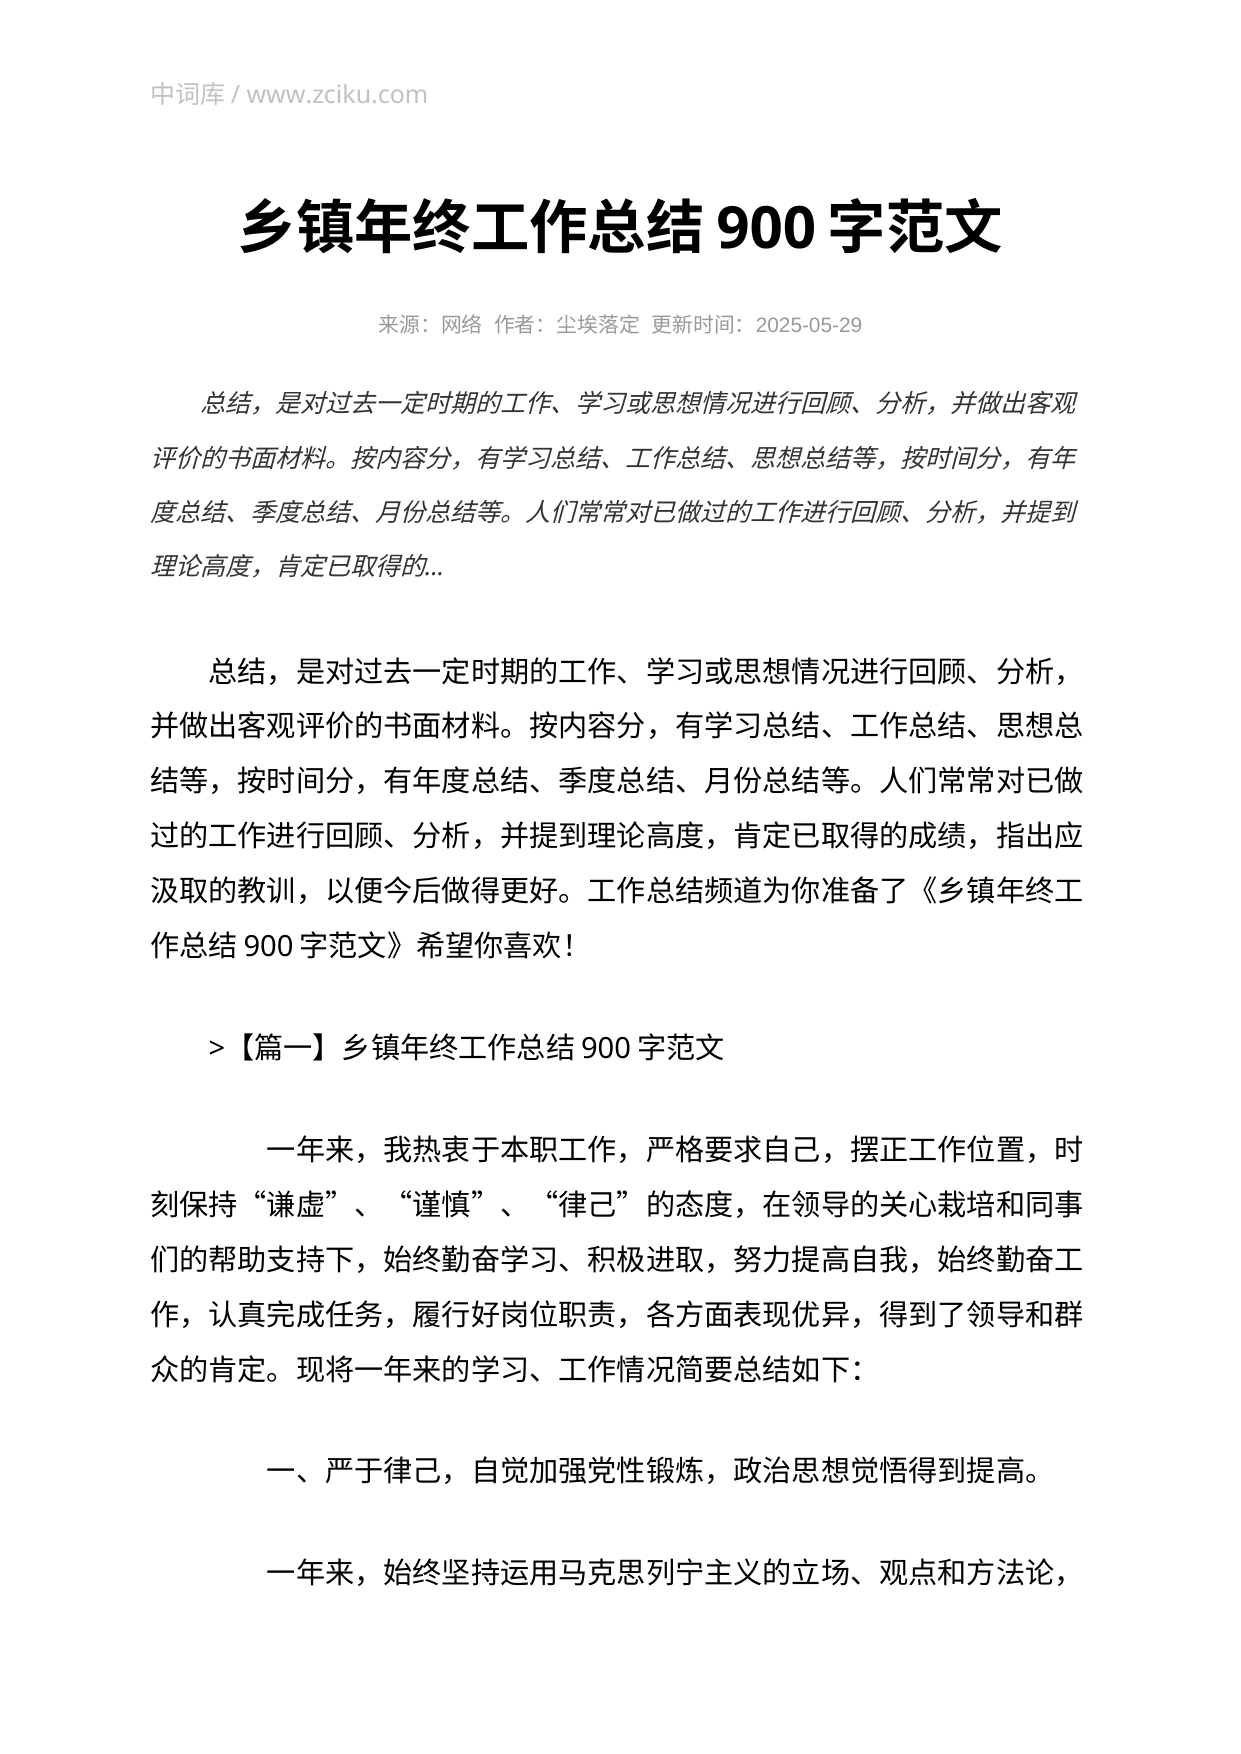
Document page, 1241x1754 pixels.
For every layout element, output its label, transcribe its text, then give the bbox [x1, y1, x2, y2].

text 总结，是对过去一定时期的工作、学习或思想情况进行回顾、分析，并做出客观评价的书面材料。按内容分，有学习总结、工作总结、思想总结等，按时间分，有年度总结、季度总结、月份总结等。人们常常对已做过的工作进行回顾、分析，并提到理论高度，肯定已取得的成绩，指出应汲取的教训，以便今后做得更好。工作总结频道为你准备了《乡镇年终工作总结900字范文》希望你喜欢！ [150, 648, 1090, 965]
text >【篇一】乡镇年终工作总结900字范文 [150, 1024, 1090, 1067]
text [150, 1550, 1090, 1592]
text 来源：网络 作者：尘埃落定 更新时间：2025-05-29 [150, 313, 1090, 337]
subtitle 乡镇年终工作总结900字范文 [150, 181, 1090, 266]
text 总结，是对过去一定时期的工作、学习或思想情况进行回顾、分析，并做出客观评价的书面材料。按内容分，有学习总结、工作总结、思想总结等，按时间分，有年度总结、季度总结、月份总结等。人们常常对已做过的工作进行回顾、分析，并提到理论高度，肯定已取得的... [150, 384, 1090, 583]
text 一、严于律己，自觉加强党性锻炼，政治思想觉悟得到提高。 [150, 1448, 1090, 1490]
text 一年来，我热衷于本职工作，严格要求自己，摆正工作位置，时刻保持“谦虚”、“谨慎”、“律己”的态度，在领导的关心栽培和同事们的帮助支持下，始终勤奋学习、积极进取，努力提高自我，始终勤奋工作，认真完成任务，履行好岗位职责，各方面表现优异，得到了领导和群众的肯定。现将一年来的学习、工作情况简要总结如下： [150, 1127, 1090, 1388]
